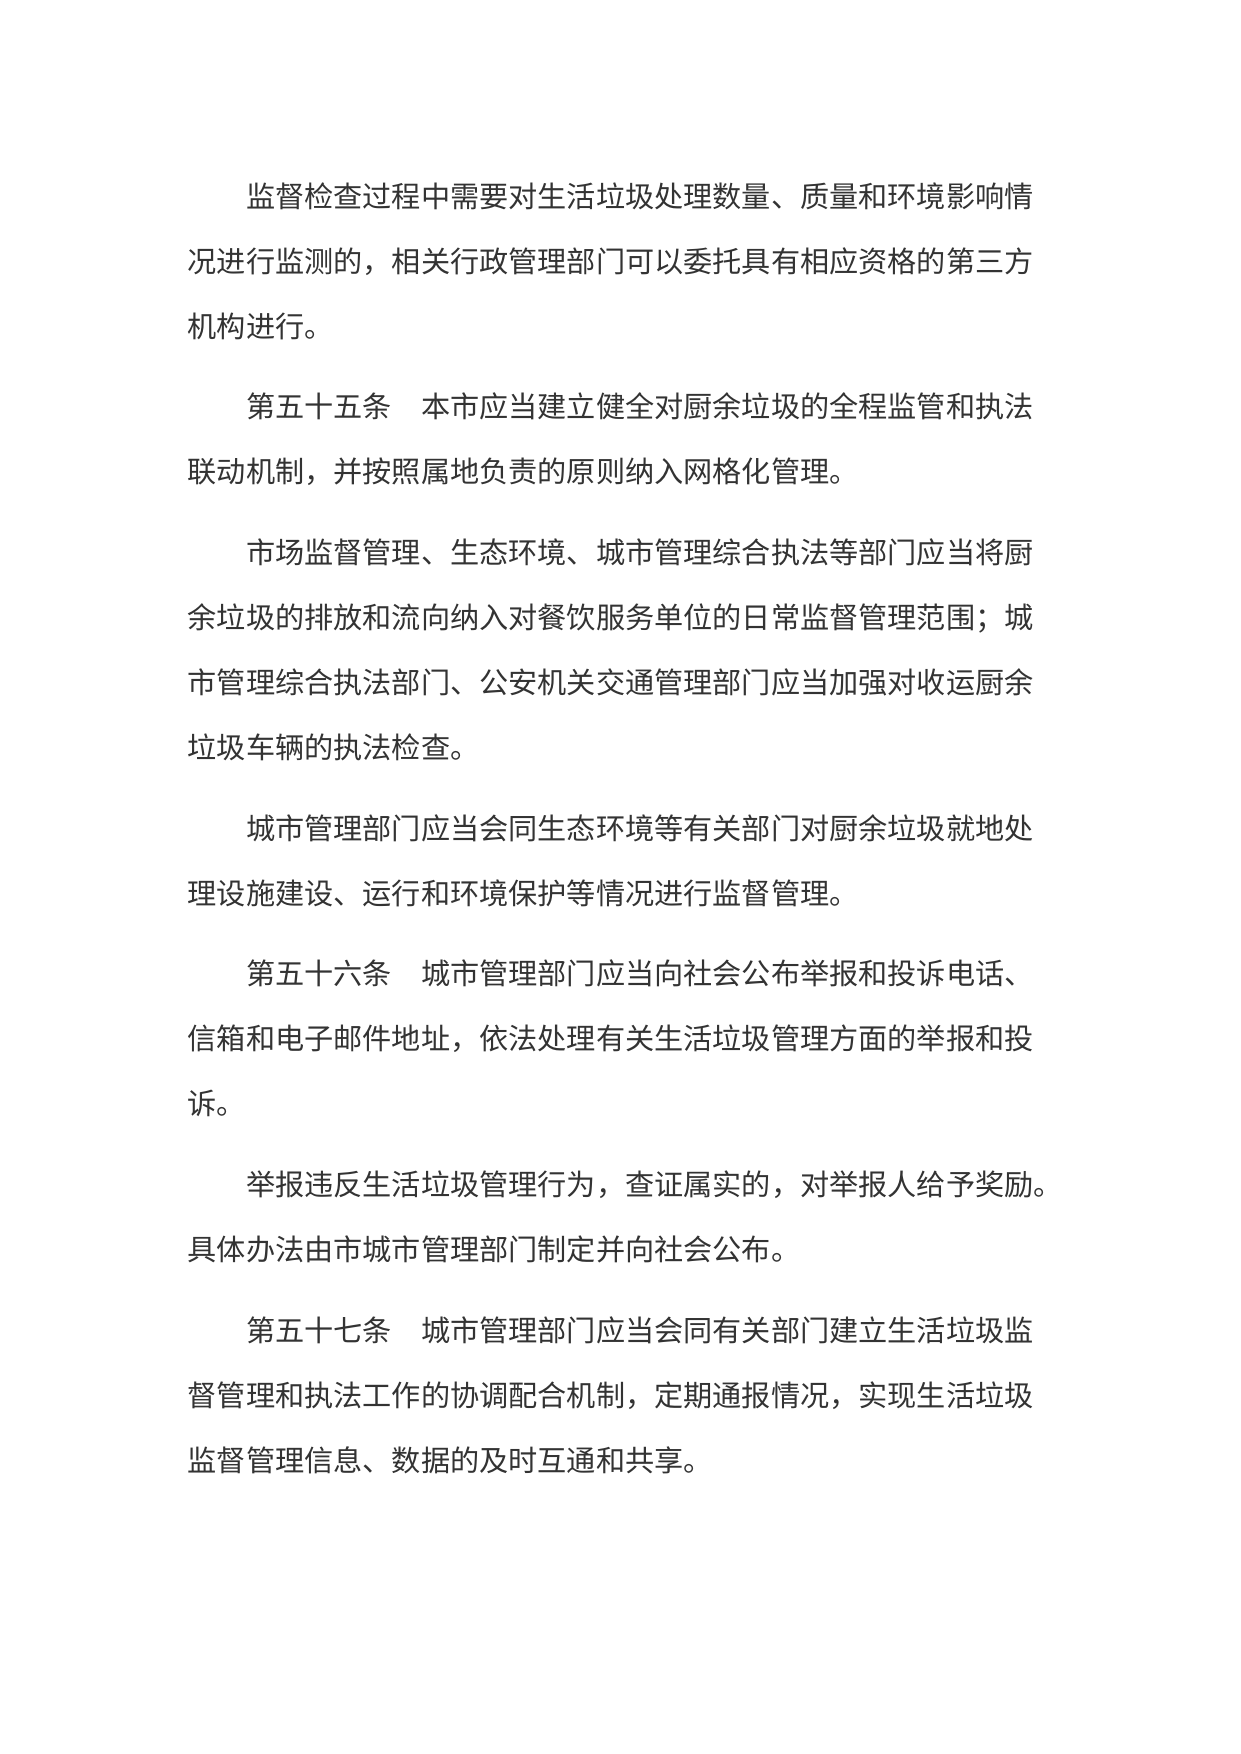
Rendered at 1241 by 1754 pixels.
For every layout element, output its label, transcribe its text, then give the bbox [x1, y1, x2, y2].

text 监督检查过程中需要对生活垃圾处理数量、质量和环境影响情况进行监测的，相关行政管理部门可以委托具有相应资格的第三方机构进行。 [187, 162, 1053, 357]
text 市场监督管理、生态环境、城市管理综合执法等部门应当将厨余垃圾的排放和流向纳入对餐饮服务单位的日常监督管理范围；城市管理综合执法部门、公安机关交通管理部门应当加强对收运厨余垃圾车辆的执法检查。 [187, 518, 1053, 778]
text 举报违反生活垃圾管理行为，查证属实的，对举报人给予奖励。具体办法由市城市管理部门制定并向社会公布。 [187, 1150, 1053, 1280]
text 第五十七条 城市管理部门应当会同有关部门建立生活垃圾监督管理和执法工作的协调配合机制，定期通报情况，实现生活垃圾监督管理信息、数据的及时互通和共享。 [187, 1296, 1053, 1491]
text 第五十五条 本市应当建立健全对厨余垃圾的全程监管和执法联动机制，并按照属地负责的原则纳入网格化管理。 [187, 373, 1053, 503]
text 第五十六条 城市管理部门应当向社会公布举报和投诉电话、信箱和电子邮件地址，依法处理有关生活垃圾管理方面的举报和投诉。 [187, 939, 1053, 1134]
text 城市管理部门应当会同生态环境等有关部门对厨余垃圾就地处理设施建设、运行和环境保护等情况进行监督管理。 [187, 794, 1053, 924]
